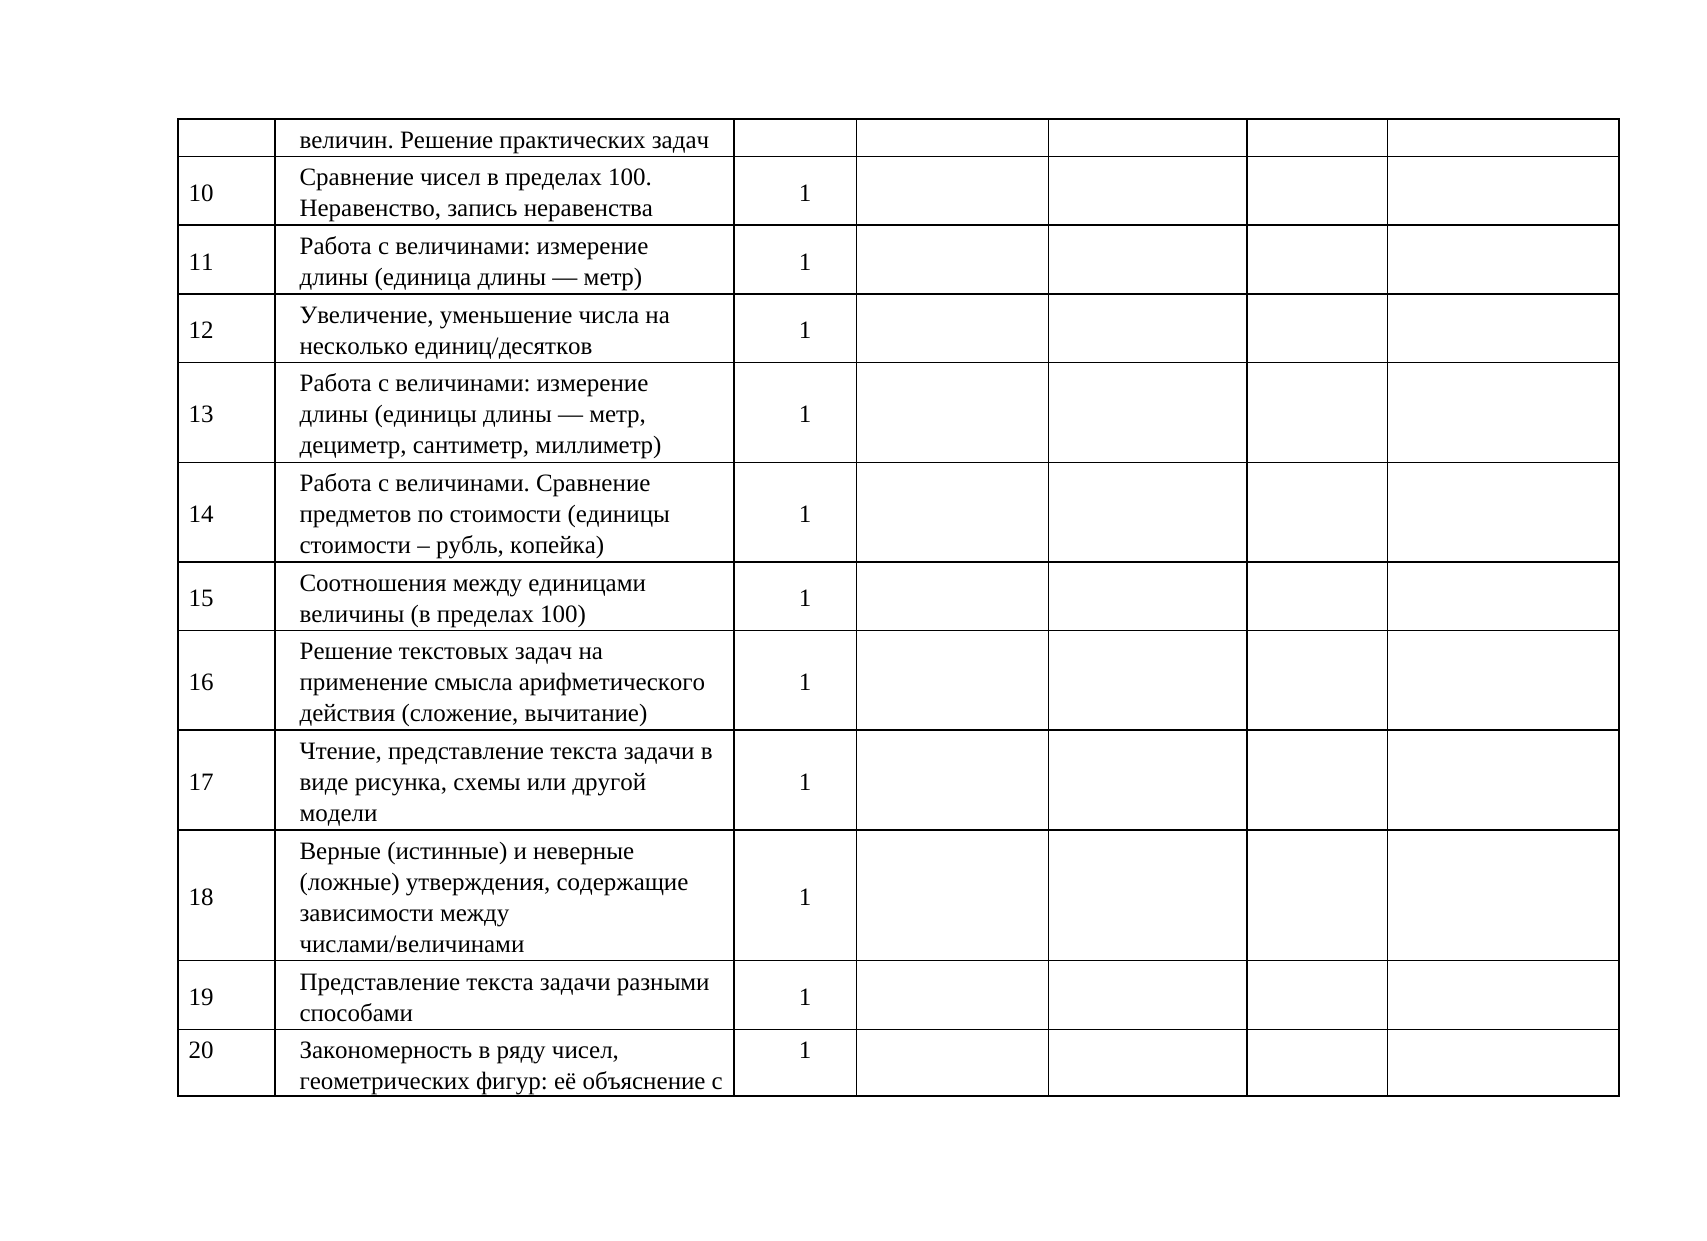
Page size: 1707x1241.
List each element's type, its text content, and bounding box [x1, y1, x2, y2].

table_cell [276, 120, 733, 156]
table_cell [1049, 831, 1246, 960]
table_cell [1248, 961, 1387, 1028]
table_cell [1049, 463, 1246, 561]
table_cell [276, 1030, 733, 1095]
table_cell [1248, 226, 1387, 293]
table_cell [1049, 295, 1246, 362]
table_cell 11 [179, 226, 274, 293]
table_cell [1248, 463, 1387, 561]
table_cell [1388, 463, 1618, 561]
table_cell [857, 631, 1048, 729]
table_cell [1248, 157, 1387, 224]
table_cell [857, 831, 1048, 960]
table_cell 1 [735, 961, 856, 1028]
table_cell [1388, 157, 1618, 224]
table_cell 20 [179, 1030, 274, 1095]
table_cell 18 [179, 831, 274, 960]
table_cell [1248, 295, 1387, 362]
table_cell Работа с величинами: измерение длины (единицы длины — метр, дециметр, сантиметр, миллиметр) [276, 363, 733, 461]
table_cell [1388, 226, 1618, 293]
table_cell [1388, 961, 1618, 1028]
table_cell 1 [735, 463, 856, 561]
table_cell [857, 961, 1048, 1028]
table_cell 1 [735, 120, 856, 156]
table_cell [857, 1030, 1048, 1095]
table_cell [857, 463, 1048, 561]
table_cell [1049, 731, 1246, 829]
table_cell [1248, 631, 1387, 729]
table_cell [1388, 731, 1618, 829]
table_cell [1388, 295, 1618, 362]
table_cell [1248, 120, 1387, 156]
table_cell [1049, 563, 1246, 630]
table_cell [1388, 363, 1618, 461]
table_cell 16 [179, 631, 274, 729]
table_cell [1248, 563, 1387, 630]
table_cell [857, 731, 1048, 829]
table_cell 10 [179, 157, 274, 224]
table_cell [1388, 631, 1618, 729]
table_cell [1248, 1030, 1387, 1095]
table_cell [1248, 731, 1387, 829]
table_cell 1 [735, 226, 856, 293]
table_cell 1 [735, 1030, 856, 1095]
table_cell Сравнение чисел в пределах 100. Неравенство, запись неравенства [276, 157, 733, 224]
table_cell 1 [735, 563, 856, 630]
table_cell [1049, 961, 1246, 1028]
table_cell 17 [179, 731, 274, 829]
table_cell Соотношения между единицами величины (в пределах 100) [276, 563, 733, 630]
table_cell [1248, 363, 1387, 461]
table_cell Верные (истинные) и неверные (ложные) утверждения, содержащие зависимости между числами/величинами [276, 831, 733, 960]
table_cell 13 [179, 363, 274, 461]
table_cell 15 [179, 563, 274, 630]
table_cell 1 [735, 295, 856, 362]
table_cell Увеличение, уменьшение числа на несколько единиц/десятков [276, 295, 733, 362]
table_cell Работа с величинами: измерение длины (единица длины — метр) [276, 226, 733, 293]
table_cell 1 [735, 831, 856, 960]
table_cell 1 [735, 731, 856, 829]
table_cell [1049, 120, 1246, 156]
table_cell [1049, 1030, 1246, 1095]
table_cell [1388, 563, 1618, 630]
table_cell [857, 363, 1048, 461]
table_cell [1388, 1030, 1618, 1095]
table_cell [1049, 226, 1246, 293]
table_cell Работа с величинами. Сравнение предметов по стоимости (единицы стоимости – рубль, копейка) [276, 463, 733, 561]
table_cell 9 [179, 120, 274, 156]
table_cell [1248, 831, 1387, 960]
table_cell Решение текстовых задач на применение смысла арифметического действия (сложение, вычитание) [276, 631, 733, 729]
table_cell 12 [179, 295, 274, 362]
table_cell 1 [735, 363, 856, 461]
table_cell [1388, 831, 1618, 960]
table_cell 1 [735, 157, 856, 224]
table_cell 14 [179, 463, 274, 561]
table_cell [1049, 157, 1246, 224]
table_cell [857, 563, 1048, 630]
table_cell [1388, 120, 1618, 156]
table_cell Представление текста задачи разными способами [276, 961, 733, 1028]
table_cell [857, 226, 1048, 293]
table_cell 19 [179, 961, 274, 1028]
table_cell [857, 157, 1048, 224]
table_cell [857, 120, 1048, 156]
table_cell [857, 295, 1048, 362]
table_cell [1049, 631, 1246, 729]
table_cell Чтение, представление текста задачи в виде рисунка, схемы или другой модели [276, 731, 733, 829]
table_cell [1049, 363, 1246, 461]
table_cell 1 [735, 631, 856, 729]
